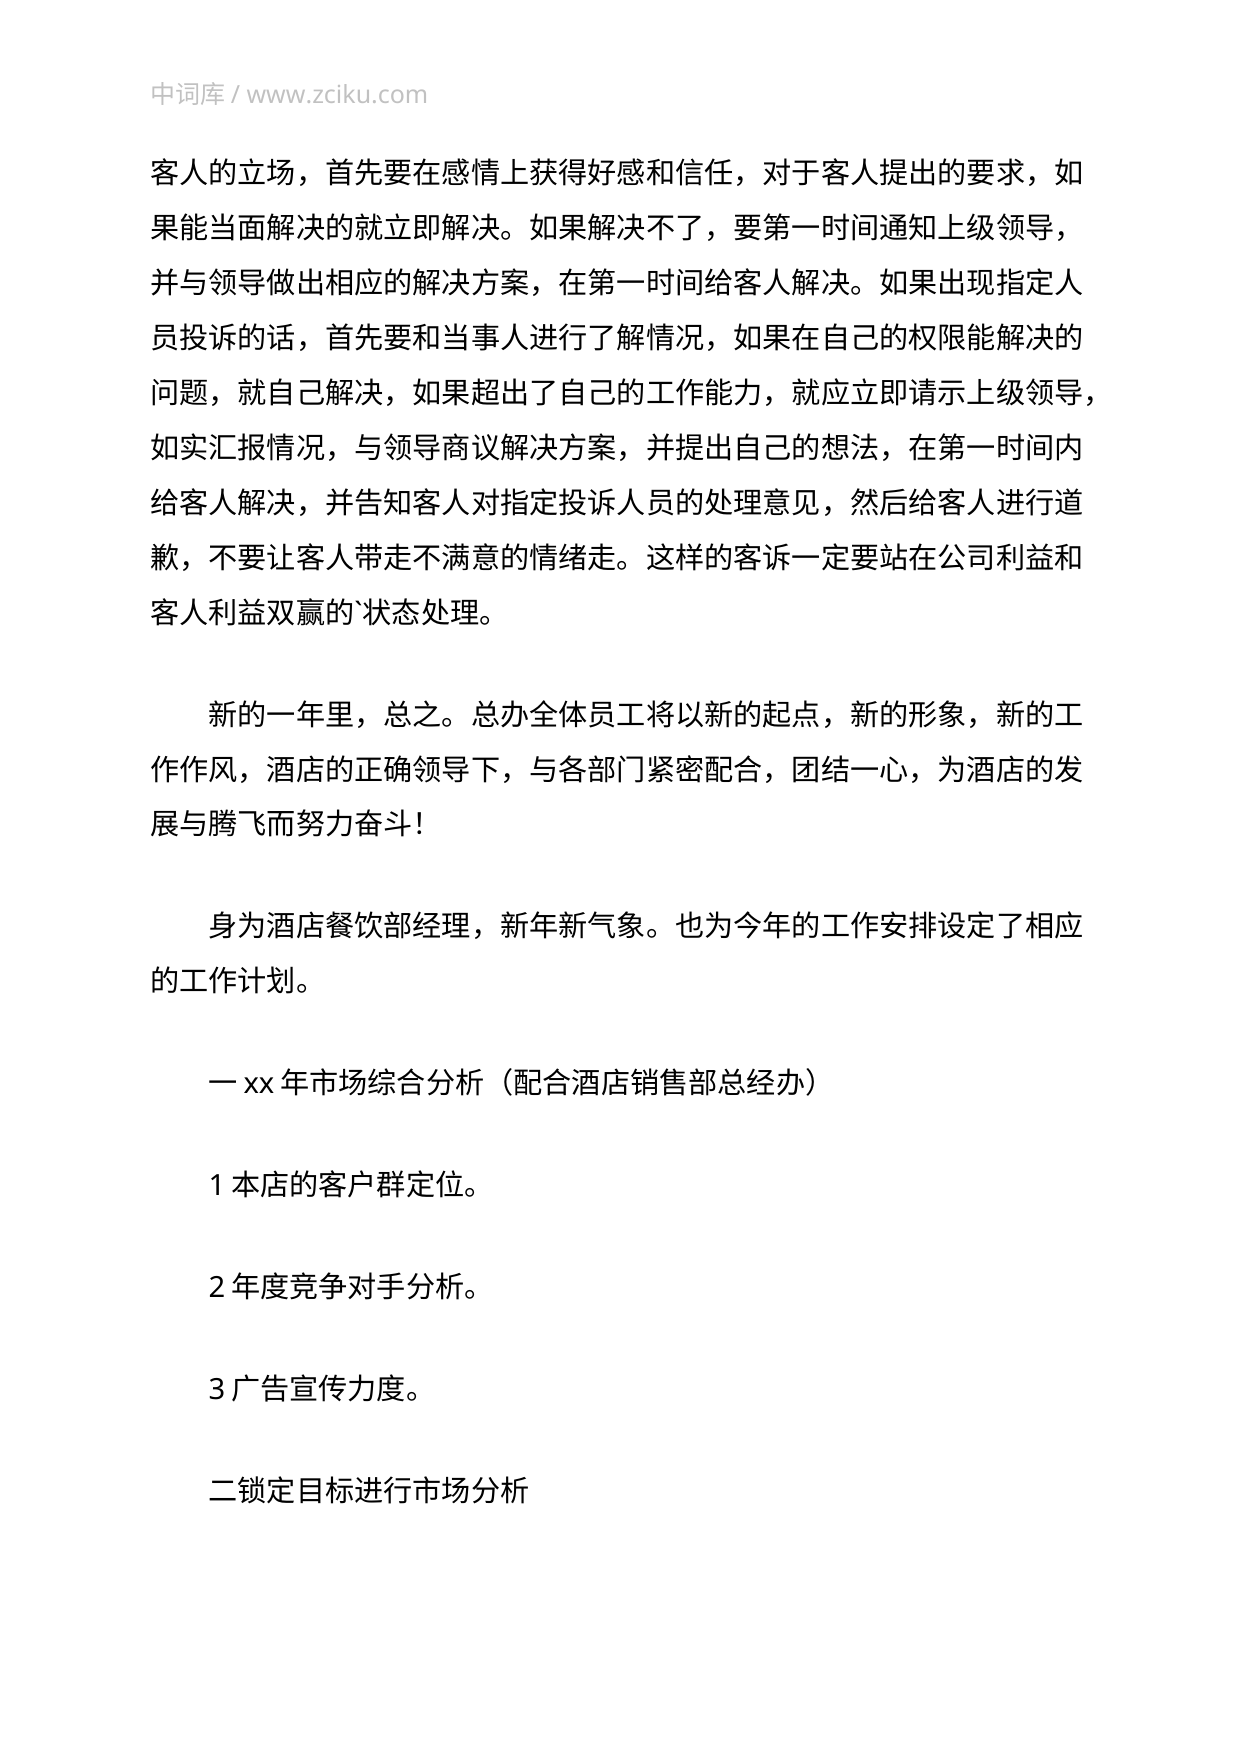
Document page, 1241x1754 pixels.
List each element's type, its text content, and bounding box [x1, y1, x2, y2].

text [150, 150, 1090, 632]
text 3广告宣传力度。 [150, 1365, 1090, 1408]
text 一xx年市场综合分析（配合酒店销售部总经办） [150, 1059, 1090, 1102]
text 新的一年里，总之。总办全体员工将以新的起点，新的形象，新的工作作风，酒店的正确领导下，与各部门紧密配合，团结一心，为酒店的发展与腾飞而努力奋斗！ [150, 691, 1090, 843]
text 1本店的客户群定位。 [150, 1161, 1090, 1204]
text 身为酒店餐饮部经理，新年新气象。也为今年的工作安排设定了相应的工作计划。 [150, 903, 1090, 1000]
text 二锁定目标进行市场分析 [150, 1467, 1090, 1509]
text 2年度竞争对手分析。 [150, 1263, 1090, 1306]
